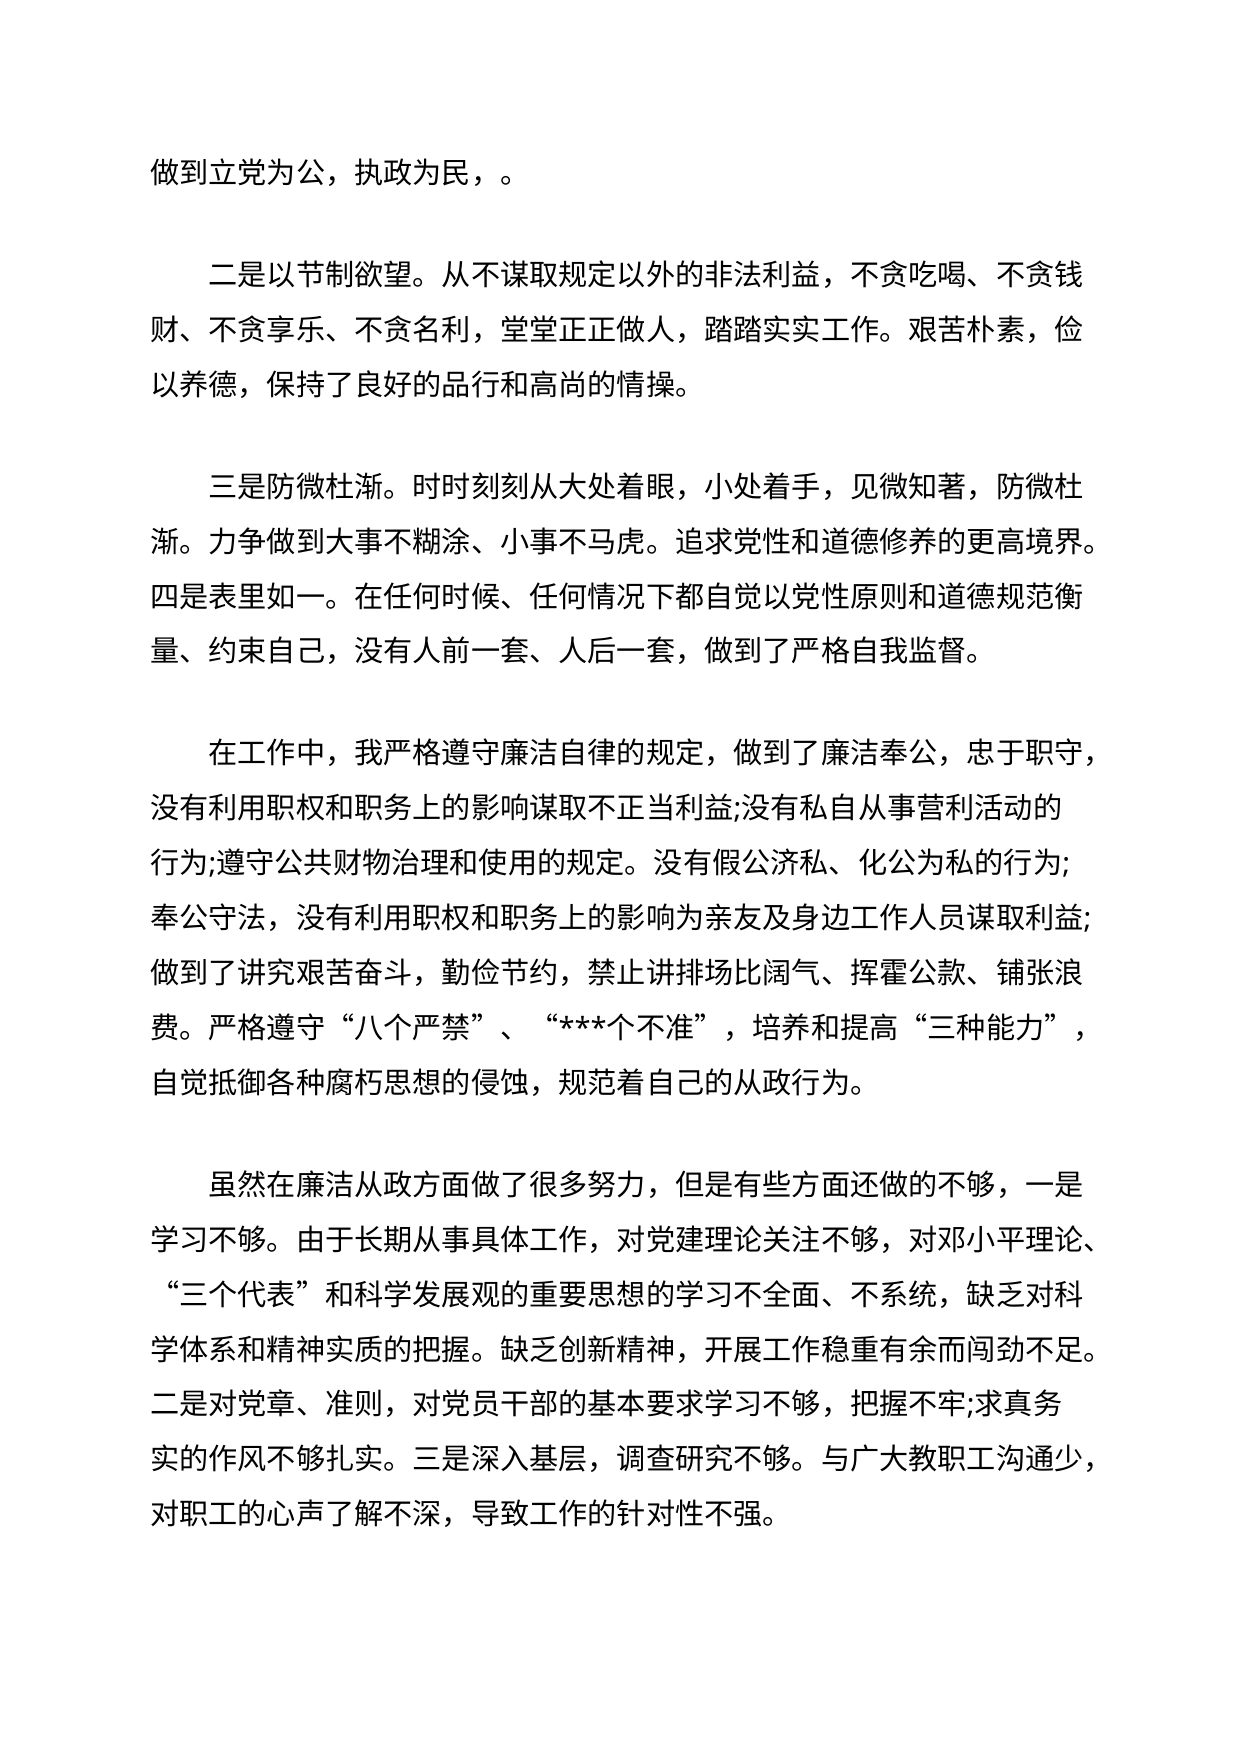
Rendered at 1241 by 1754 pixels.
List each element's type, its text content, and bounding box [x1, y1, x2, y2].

text 二是以节制欲望。从不谋取规定以外的非法利益，不贪吃喝、不贪钱财、不贪享乐、不贪名利，堂堂正正做人，踏踏实实工作。艰苦朴素，俭以养德，保持了良好的品行和高尚的情操。 [150, 252, 1090, 404]
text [150, 150, 1090, 192]
text 在工作中，我严格遵守廉洁自律的规定，做到了廉洁奉公，忠于职守，没有利用职权和职务上的影响谋取不正当利益;没有私自从事营利活动的行为;遵守公共财物治理和使用的规定。没有假公济私、化公为私的行为;奉公守法，没有利用职权和职务上的影响为亲友及身边工作人员谋取利益;做到了讲究艰苦奋斗，勤俭节约，禁止讲排场比阔气、挥霍公款、铺张浪费。严格遵守“八个严禁”、“***个不准”，培养和提高“三种能力”，自觉抵御各种腐朽思想的侵蚀，规范着自己的从政行为。 [150, 730, 1090, 1102]
text 虽然在廉洁从政方面做了很多努力，但是有些方面还做的不够，一是学习不够。由于长期从事具体工作，对党建理论关注不够，对邓小平理论、“三个代表”和科学发展观的重要思想的学习不全面、不系统，缺乏对科学体系和精神实质的把握。缺乏创新精神，开展工作稳重有余而闯劲不足。二是对党章、准则，对党员干部的基本要求学习不够，把握不牢;求真务实的作风不够扎实。三是深入基层，调查研究不够。与广大教职工沟通少，对职工的心声了解不深，导致工作的针对性不强。 [150, 1161, 1090, 1533]
text 三是防微杜渐。时时刻刻从大处着眼，小处着手，见微知著，防微杜渐。力争做到大事不糊涂、小事不马虎。追求党性和道德修养的更高境界。四是表里如一。在任何时候、任何情况下都自觉以党性原则和道德规范衡量、约束自己，没有人前一套、人后一套，做到了严格自我监督。 [150, 463, 1090, 670]
